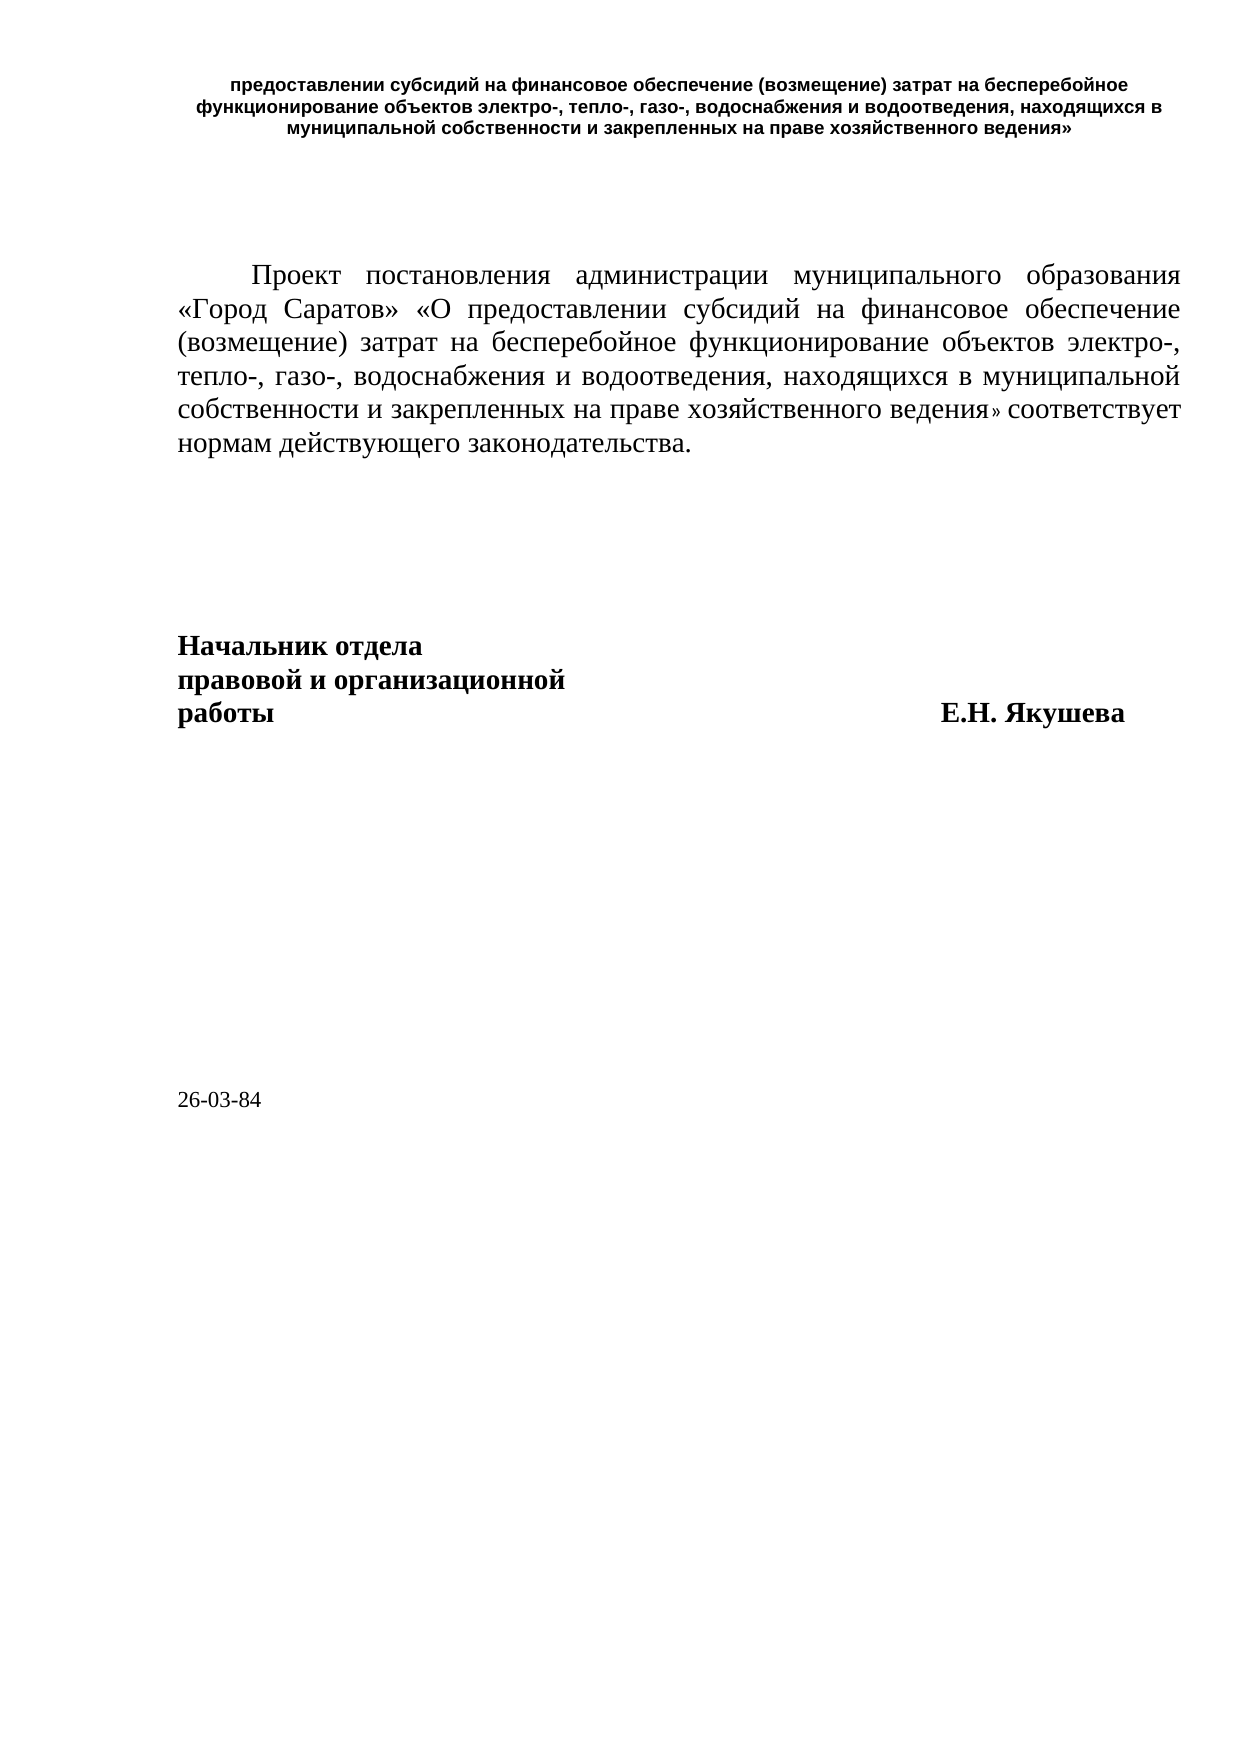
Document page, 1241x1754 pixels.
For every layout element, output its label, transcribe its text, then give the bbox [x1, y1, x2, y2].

text 26-03-84 [177, 1086, 1181, 1113]
text правовой и организационной [177, 662, 1181, 695]
text Проект постановления администрации муниципального образования «Город Саратов» «О предоставлении субсидий на финансовое обеспечение (возмещение) затрат на бесперебойное функционирование объектов электро-, тепло-, газо-, водоснабжения и водоотведения, находящихся в муниципальной собственности и закрепленных на праве хозяйственного ведения» соответствует нормам действующего законодательства. [177, 257, 1181, 458]
text Начальник отдела [177, 628, 1181, 662]
text работы Е.Н. Якушева [177, 695, 1181, 729]
text предоставлении субсидий на финансовое обеспечение (возмещение) затрат на бесперебойное функционирование объектов электро-, тепло-, газо-, водоснабжения и водоотведения, находящихся в муниципальной собственности и закрепленных на праве хозяйственного ведения» [177, 74, 1181, 138]
